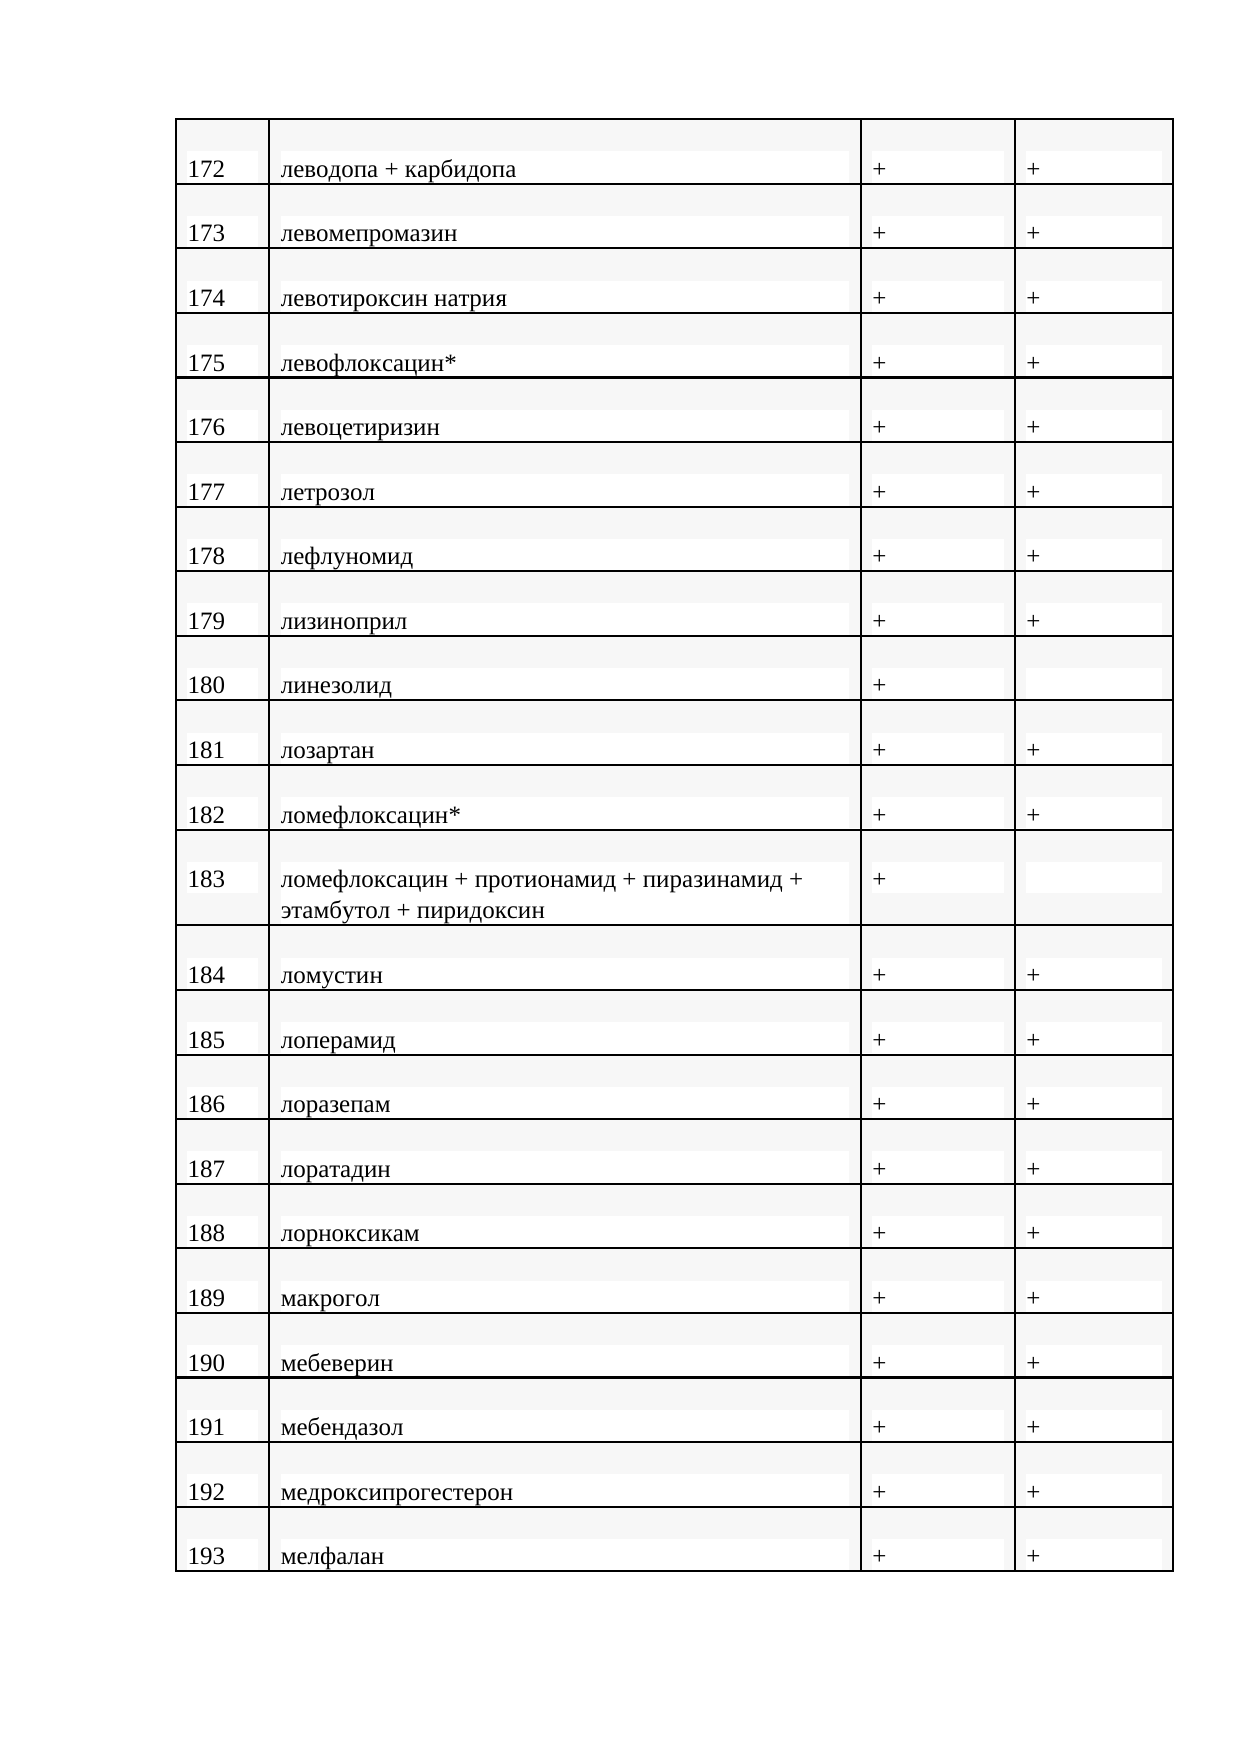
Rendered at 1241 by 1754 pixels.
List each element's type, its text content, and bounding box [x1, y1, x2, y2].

table_cell лоразепам [270, 1056, 860, 1118]
table_cell ломефлоксацин + протионамид + пиразинамид + этамбутол + пиридоксин [270, 831, 860, 924]
table_cell + [1016, 120, 1172, 183]
table_cell + [1016, 1508, 1172, 1570]
table_cell + [1016, 991, 1172, 1053]
table_cell 193 [177, 1508, 268, 1570]
table_cell + [862, 831, 1014, 924]
table_cell 191 [177, 1379, 268, 1441]
table_cell + [1016, 314, 1172, 376]
table_cell + [1016, 1056, 1172, 1118]
table_cell + [1016, 1185, 1172, 1247]
table_cell 182 [177, 766, 268, 828]
table_cell + [862, 572, 1014, 635]
table_cell + [1016, 926, 1172, 989]
table_cell леводопа + карбидопа [270, 120, 860, 183]
table_cell + [862, 1185, 1014, 1247]
table_cell 181 [177, 701, 268, 764]
table_cell ломустин [270, 926, 860, 989]
table_cell + [1016, 766, 1172, 828]
table_cell + [1016, 443, 1172, 506]
table_cell + [1016, 249, 1172, 312]
table_cell 173 [177, 185, 268, 247]
table_cell лефлуномид [270, 508, 860, 570]
table_cell + [862, 1379, 1014, 1441]
table_cell + [862, 1249, 1014, 1312]
table_cell 188 [177, 1185, 268, 1247]
table_cell 174 [177, 249, 268, 312]
table_cell 190 [177, 1314, 268, 1376]
table_cell + [862, 120, 1014, 183]
table_cell 172 [177, 120, 268, 183]
table_cell 185 [177, 991, 268, 1053]
table_cell линезолид [270, 637, 860, 699]
table_cell 184 [177, 926, 268, 989]
table_cell мелфалан [270, 1508, 860, 1570]
table_cell 186 [177, 1056, 268, 1118]
table_cell мебеверин [270, 1314, 860, 1376]
table_cell + [1016, 1120, 1172, 1183]
table_cell + [862, 314, 1014, 376]
table_cell лозартан [270, 701, 860, 764]
table_cell + [1016, 572, 1172, 635]
table_cell + [1016, 508, 1172, 570]
table_cell 187 [177, 1120, 268, 1183]
table_cell + [862, 991, 1014, 1053]
table_cell + [862, 701, 1014, 764]
table_cell + [1016, 1249, 1172, 1312]
table_cell 175 [177, 314, 268, 376]
table_cell + [1016, 379, 1172, 441]
table_cell 180 [177, 637, 268, 699]
table_cell макрогол [270, 1249, 860, 1312]
table_cell + [1016, 1314, 1172, 1376]
table_cell + [862, 443, 1014, 506]
table_cell 178 [177, 508, 268, 570]
table_cell + [1016, 1443, 1172, 1506]
table_cell 183 [177, 831, 268, 924]
table_cell левомепромазин [270, 185, 860, 247]
table_cell + [862, 926, 1014, 989]
table_cell левотироксин натрия [270, 249, 860, 312]
table_cell 176 [177, 379, 268, 441]
table_cell лорноксикам [270, 1185, 860, 1247]
table_cell + [1016, 185, 1172, 247]
table_cell левофлоксацин* [270, 314, 860, 376]
table_cell + [862, 249, 1014, 312]
table_cell 189 [177, 1249, 268, 1312]
table_cell 177 [177, 443, 268, 506]
table_cell лизиноприл [270, 572, 860, 635]
table_cell + [862, 1120, 1014, 1183]
table_cell + [862, 637, 1014, 699]
table_cell + [862, 766, 1014, 828]
table_cell + [862, 1314, 1014, 1376]
table_cell лоперамид [270, 991, 860, 1053]
table_cell медроксипрогестерон [270, 1443, 860, 1506]
table_cell + [862, 1508, 1014, 1570]
table_cell 192 [177, 1443, 268, 1506]
table_cell [1016, 831, 1172, 924]
table_cell [1016, 637, 1172, 699]
table_cell + [862, 1056, 1014, 1118]
table_cell летрозол [270, 443, 860, 506]
table_cell мебендазол [270, 1379, 860, 1441]
table_cell + [862, 185, 1014, 247]
table_cell ломефлоксацин* [270, 766, 860, 828]
table_cell + [862, 379, 1014, 441]
table_cell + [1016, 1379, 1172, 1441]
table_cell + [862, 1443, 1014, 1506]
table_cell + [1016, 701, 1172, 764]
table_cell левоцетиризин [270, 379, 860, 441]
table_cell + [862, 508, 1014, 570]
table_cell лоратадин [270, 1120, 860, 1183]
table_cell 179 [177, 572, 268, 635]
